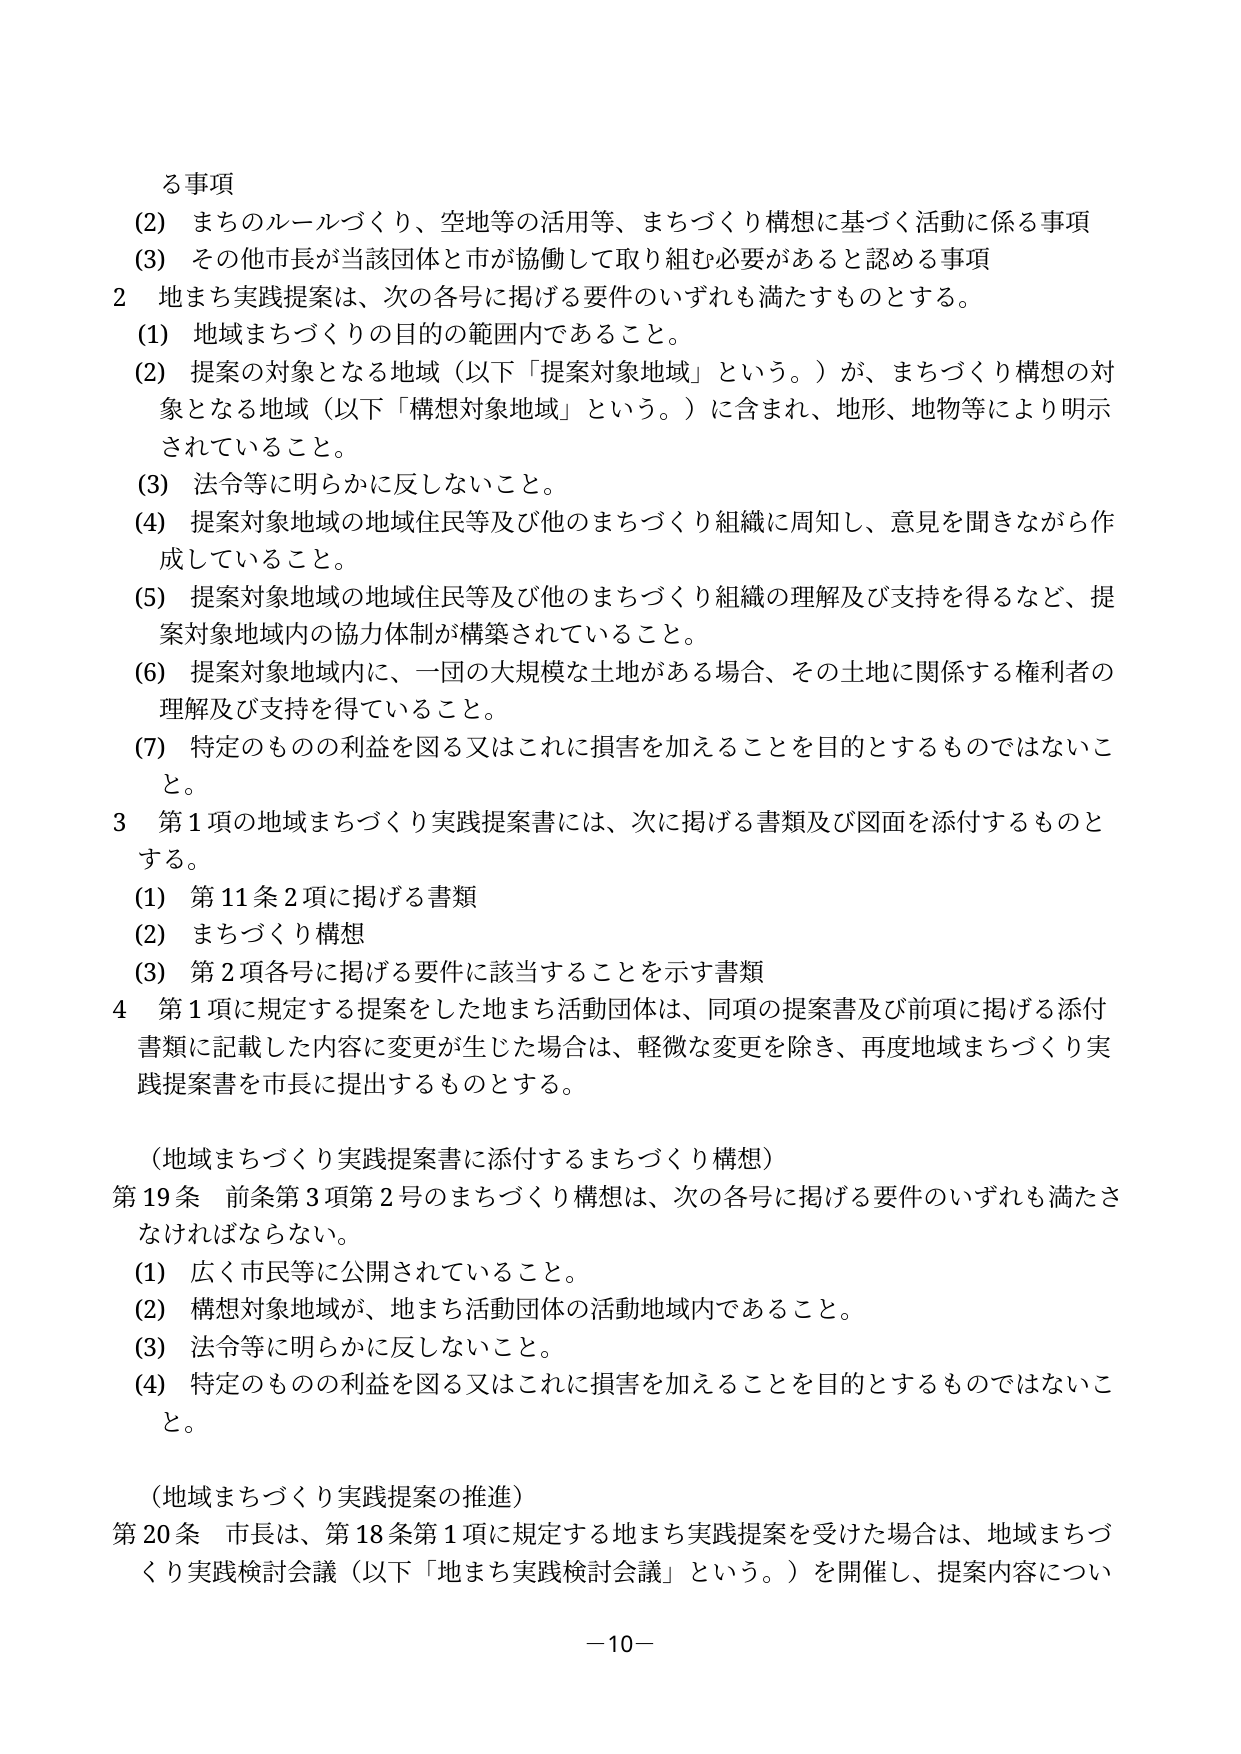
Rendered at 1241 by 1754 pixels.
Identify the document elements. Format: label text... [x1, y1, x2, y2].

text (2) 構想対象地域が、地まち活動団体の活動地域内であること。 [134, 1289, 1128, 1327]
text 3 第1項の地域まちづくり実践提案書には、次に掲げる書類及び図面を添付するものとする。 [112, 802, 1128, 877]
text (5) 提案対象地域の地域住民等及び他のまちづくり組織の理解及び支持を得るなど、提案対象地域内の協力体制が構築されていること。 [134, 577, 1128, 652]
text (4) 提案対象地域の地域住民等及び他のまちづくり組織に周知し、意見を聞きながら作成していること。 [134, 502, 1128, 577]
text (2) まちのルールづくり、空地等の活用等、まちづくり構想に基づく活動に係る事項 [134, 202, 1128, 239]
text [112, 1514, 1128, 1589]
text （地域まちづくり実践提案書に添付するまちづくり構想） [112, 1139, 1128, 1177]
text (3) 法令等に明らかに反しないこと。 [134, 1327, 1128, 1364]
text (3) その他市長が当該団体と市が協働して取り組む必要があると認める事項 [134, 239, 1128, 277]
text (1) 第11条2項に掲げる書類 [134, 877, 1128, 914]
text 2 地まち実践提案は、次の各号に掲げる要件のいずれも満たすものとする。 [112, 277, 1128, 314]
text (4) 特定のものの利益を図る又はこれに損害を加えることを目的とするものではないこと。 [134, 1364, 1128, 1439]
text (1) 地域まちづくりの目的の範囲内であること。 [112, 314, 1128, 352]
text (1) 広く市民等に公開されていること。 [134, 1252, 1128, 1289]
text 4 第1項に規定する提案をした地まち活動団体は、同項の提案書及び前項に掲げる添付書類に記載した内容に変更が生じた場合は、軽微な変更を除き、再度地域まちづくり実践提案書を市長に提出するものとする。 [112, 989, 1128, 1102]
text (7) 特定のものの利益を図る又はこれに損害を加えることを目的とするものではないこと。 [134, 727, 1128, 802]
text (2) まちづくり構想 [134, 914, 1128, 952]
text （地域まちづくり実践提案の推進） [112, 1477, 1128, 1514]
text 第19条 前条第3項第2号のまちづくり構想は、次の各号に掲げる要件のいずれも満たさなければならない。 [112, 1177, 1128, 1252]
text (2) 提案の対象となる地域（以下「提案対象地域」という。）が、まちづくり構想の対象となる地域（以下「構想対象地域」という。）に含まれ、地形、地物等により明示されていること。 [134, 352, 1128, 464]
text (3) 第2項各号に掲げる要件に該当することを示す書類 [134, 952, 1128, 989]
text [134, 164, 1128, 202]
text (6) 提案対象地域内に、一団の大規模な土地がある場合、その土地に関係する権利者の理解及び支持を得ていること。 [134, 652, 1128, 727]
text (3) 法令等に明らかに反しないこと。 [112, 464, 1128, 502]
